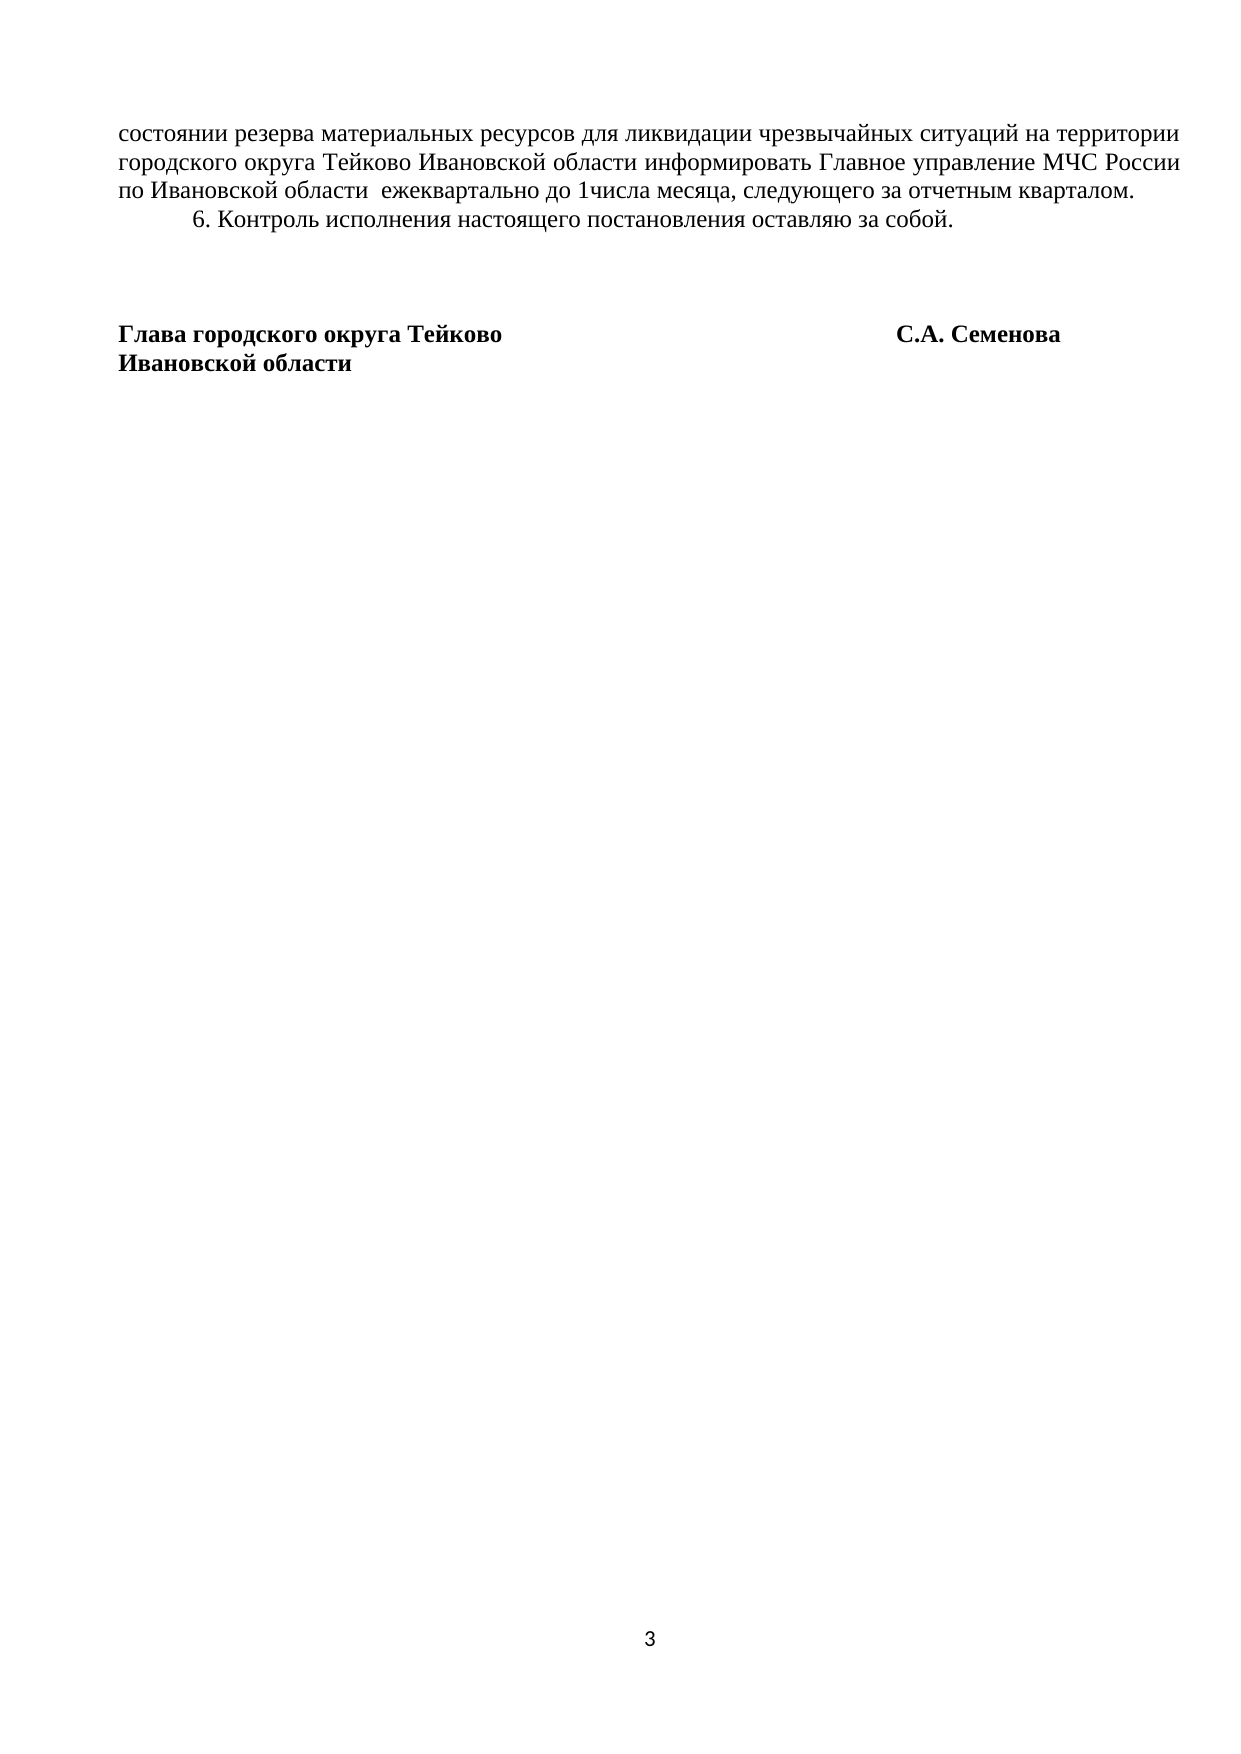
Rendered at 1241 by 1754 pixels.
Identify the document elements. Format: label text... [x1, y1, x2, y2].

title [118, 118, 1181, 204]
text 6. Контроль исполнения настоящего постановления оставляю за собой. [118, 204, 1181, 233]
text Ивановской области [118, 348, 1181, 377]
text Глава городского округа Тейково С.А. Семенова [118, 319, 1181, 348]
